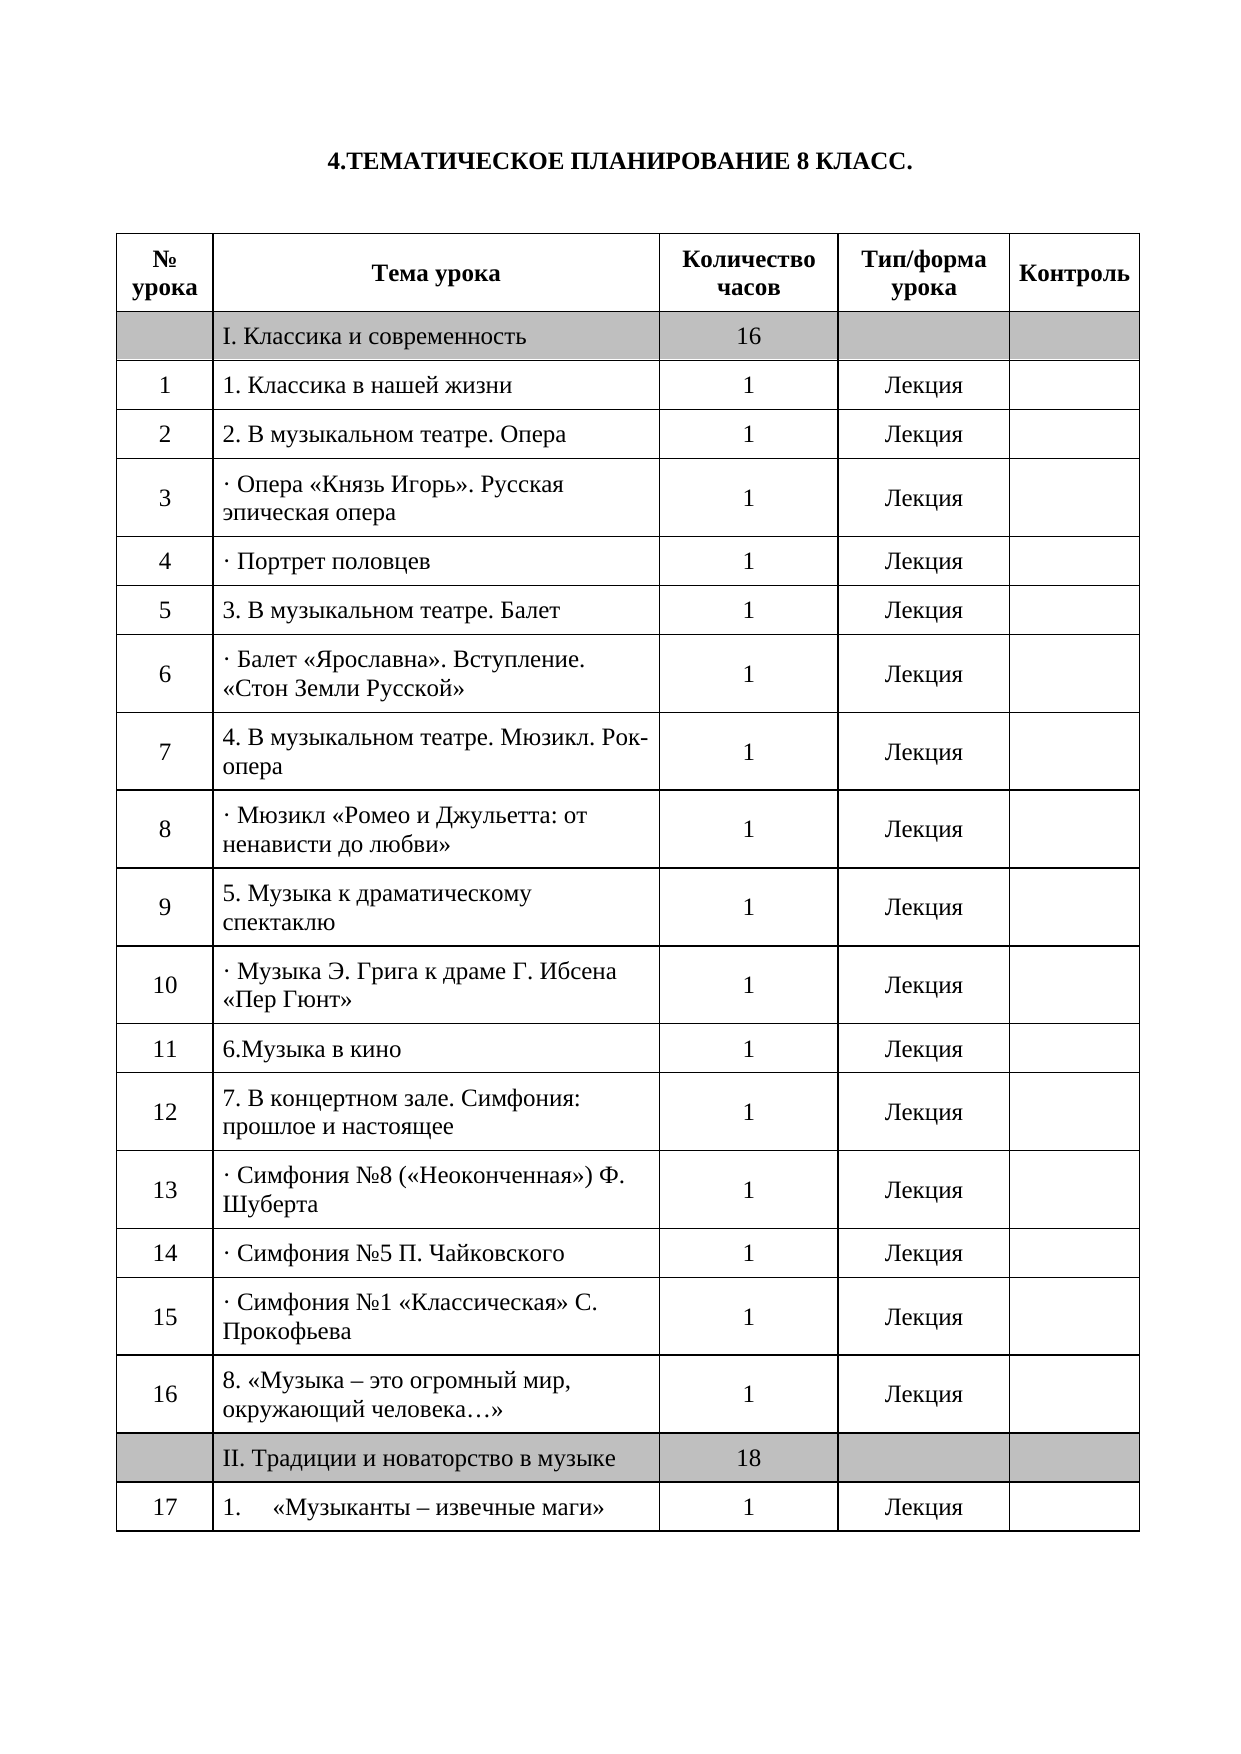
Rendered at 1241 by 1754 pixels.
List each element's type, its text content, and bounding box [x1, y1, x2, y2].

table_cell [1010, 1278, 1139, 1354]
table_cell · Симфония №1 «Классическая» С. Прокофьева [214, 1278, 659, 1354]
table_cell 7. В концертном зале. Симфония: прошлое и настоящее [214, 1073, 659, 1149]
table_cell · Музыка Э. Грига к драме Г. Ибсена «Пер Гюнт» [214, 947, 659, 1023]
table_cell 2. В музыкальном театре. Опера [214, 410, 659, 458]
table_header Количество часов [660, 234, 837, 311]
table_cell 1 [660, 1356, 837, 1432]
table_cell 9 [117, 869, 212, 945]
table_cell [1010, 537, 1139, 584]
table_cell [1010, 586, 1139, 634]
table_cell Лекция [839, 1229, 1009, 1276]
table_cell Лекция [839, 791, 1009, 867]
table_cell 1 [660, 947, 837, 1023]
text 4.ТЕМАТИЧЕСКОЕ ПЛАНИРОВАНИЕ 8 КЛАСС. [118, 146, 1122, 175]
table_cell 1 [660, 635, 837, 711]
table_cell · Опера «Князь Игорь». Русская эпическая опера [214, 459, 659, 536]
table_cell [839, 1434, 1009, 1481]
table_cell 7 [117, 713, 212, 789]
table_cell 1 [660, 791, 837, 867]
table_cell [1010, 1356, 1139, 1432]
table_cell Лекция [839, 586, 1009, 634]
table_cell 13 [117, 1151, 212, 1227]
table_cell · Портрет половцев [214, 537, 659, 584]
table_cell 1 [660, 1151, 837, 1227]
table_cell 12 [117, 1073, 212, 1149]
table_cell [1010, 947, 1139, 1023]
table_cell Лекция [839, 713, 1009, 789]
table_cell Лекция [839, 869, 1009, 945]
table_cell [1010, 713, 1139, 789]
table_cell 5. Музыка к драматическому спектаклю [214, 869, 659, 945]
table_header № урока [117, 234, 212, 311]
table_cell 1 [660, 1278, 837, 1354]
table_cell Лекция [839, 1356, 1009, 1432]
table_cell Лекция [839, 361, 1009, 409]
table_cell 6 [117, 635, 212, 711]
table_cell Лекция [839, 410, 1009, 458]
table_cell 10 [117, 947, 212, 1023]
table_cell 2 [117, 410, 212, 458]
table_cell [1010, 410, 1139, 458]
table_cell 8 [117, 791, 212, 867]
table_cell · Балет «Ярославна». Вступление. «Стон Земли Русской» [214, 635, 659, 711]
table_cell 1 [660, 1024, 837, 1072]
table_cell [1010, 635, 1139, 711]
table_cell Лекция [839, 1151, 1009, 1227]
table_cell 1 [117, 361, 212, 409]
table_cell Лекция [839, 1278, 1009, 1354]
table_cell · Мюзикл «Ромео и Джульетта: от ненависти до любви» [214, 791, 659, 867]
table_cell [1010, 1434, 1139, 1481]
table_cell 3. В музыкальном театре. Балет [214, 586, 659, 634]
table_cell 1. «Музыканты – извечные маги» [214, 1483, 659, 1530]
table_cell 1 [660, 1073, 837, 1149]
table_cell [1010, 1024, 1139, 1072]
table_cell I. Классика и современность [214, 312, 659, 359]
table_cell 1 [660, 869, 837, 945]
table_cell 4 [117, 537, 212, 584]
table_cell 14 [117, 1229, 212, 1276]
table_cell 1 [660, 1483, 837, 1530]
table_cell 1 [660, 586, 837, 634]
table_cell 16 [660, 312, 837, 359]
table_cell [1010, 1229, 1139, 1276]
table_cell 1 [660, 537, 837, 584]
table_cell · Симфония №5 П. Чайковского [214, 1229, 659, 1276]
table_cell [1010, 1151, 1139, 1227]
table_cell [117, 1434, 212, 1481]
table_cell 1. Классика в нашей жизни [214, 361, 659, 409]
table_cell Лекция [839, 635, 1009, 711]
table_cell Лекция [839, 1024, 1009, 1072]
table_header Тип/форма урока [839, 234, 1009, 311]
table_cell 6.Музыка в кино [214, 1024, 659, 1072]
table_cell 16 [117, 1356, 212, 1432]
table_cell 1 [660, 1229, 837, 1276]
table_cell [839, 312, 1009, 359]
table_cell 18 [660, 1434, 837, 1481]
table_cell Лекция [839, 459, 1009, 536]
table_cell 1 [660, 713, 837, 789]
table_header Контроль [1010, 234, 1139, 311]
table_cell 11 [117, 1024, 212, 1072]
table_cell [117, 312, 212, 359]
table_cell [1010, 459, 1139, 536]
table_cell II. Традиции и новаторство в музыке [214, 1434, 659, 1481]
table_cell [1010, 312, 1139, 359]
table_cell Лекция [839, 947, 1009, 1023]
table_header Тема урока [214, 234, 659, 311]
table_cell 4. В музыкальном театре. Мюзикл. Рок-опера [214, 713, 659, 789]
table_cell 15 [117, 1278, 212, 1354]
table_cell 5 [117, 586, 212, 634]
table_cell 8. «Музыка – это огромный мир, окружающий человека…» [214, 1356, 659, 1432]
table_cell 1 [660, 459, 837, 536]
table_cell [1010, 869, 1139, 945]
table_cell Лекция [839, 1073, 1009, 1149]
table_cell 1 [660, 361, 837, 409]
table_cell 1 [660, 410, 837, 458]
table_cell · Симфония №8 («Неоконченная») Ф. Шуберта [214, 1151, 659, 1227]
table_cell Лекция [839, 1483, 1009, 1530]
table_cell [1010, 1073, 1139, 1149]
table_cell Лекция [839, 537, 1009, 584]
table_cell 17 [117, 1483, 212, 1530]
table_cell [1010, 1483, 1139, 1530]
table_cell 3 [117, 459, 212, 536]
table_cell [1010, 361, 1139, 409]
table_cell [1010, 791, 1139, 867]
